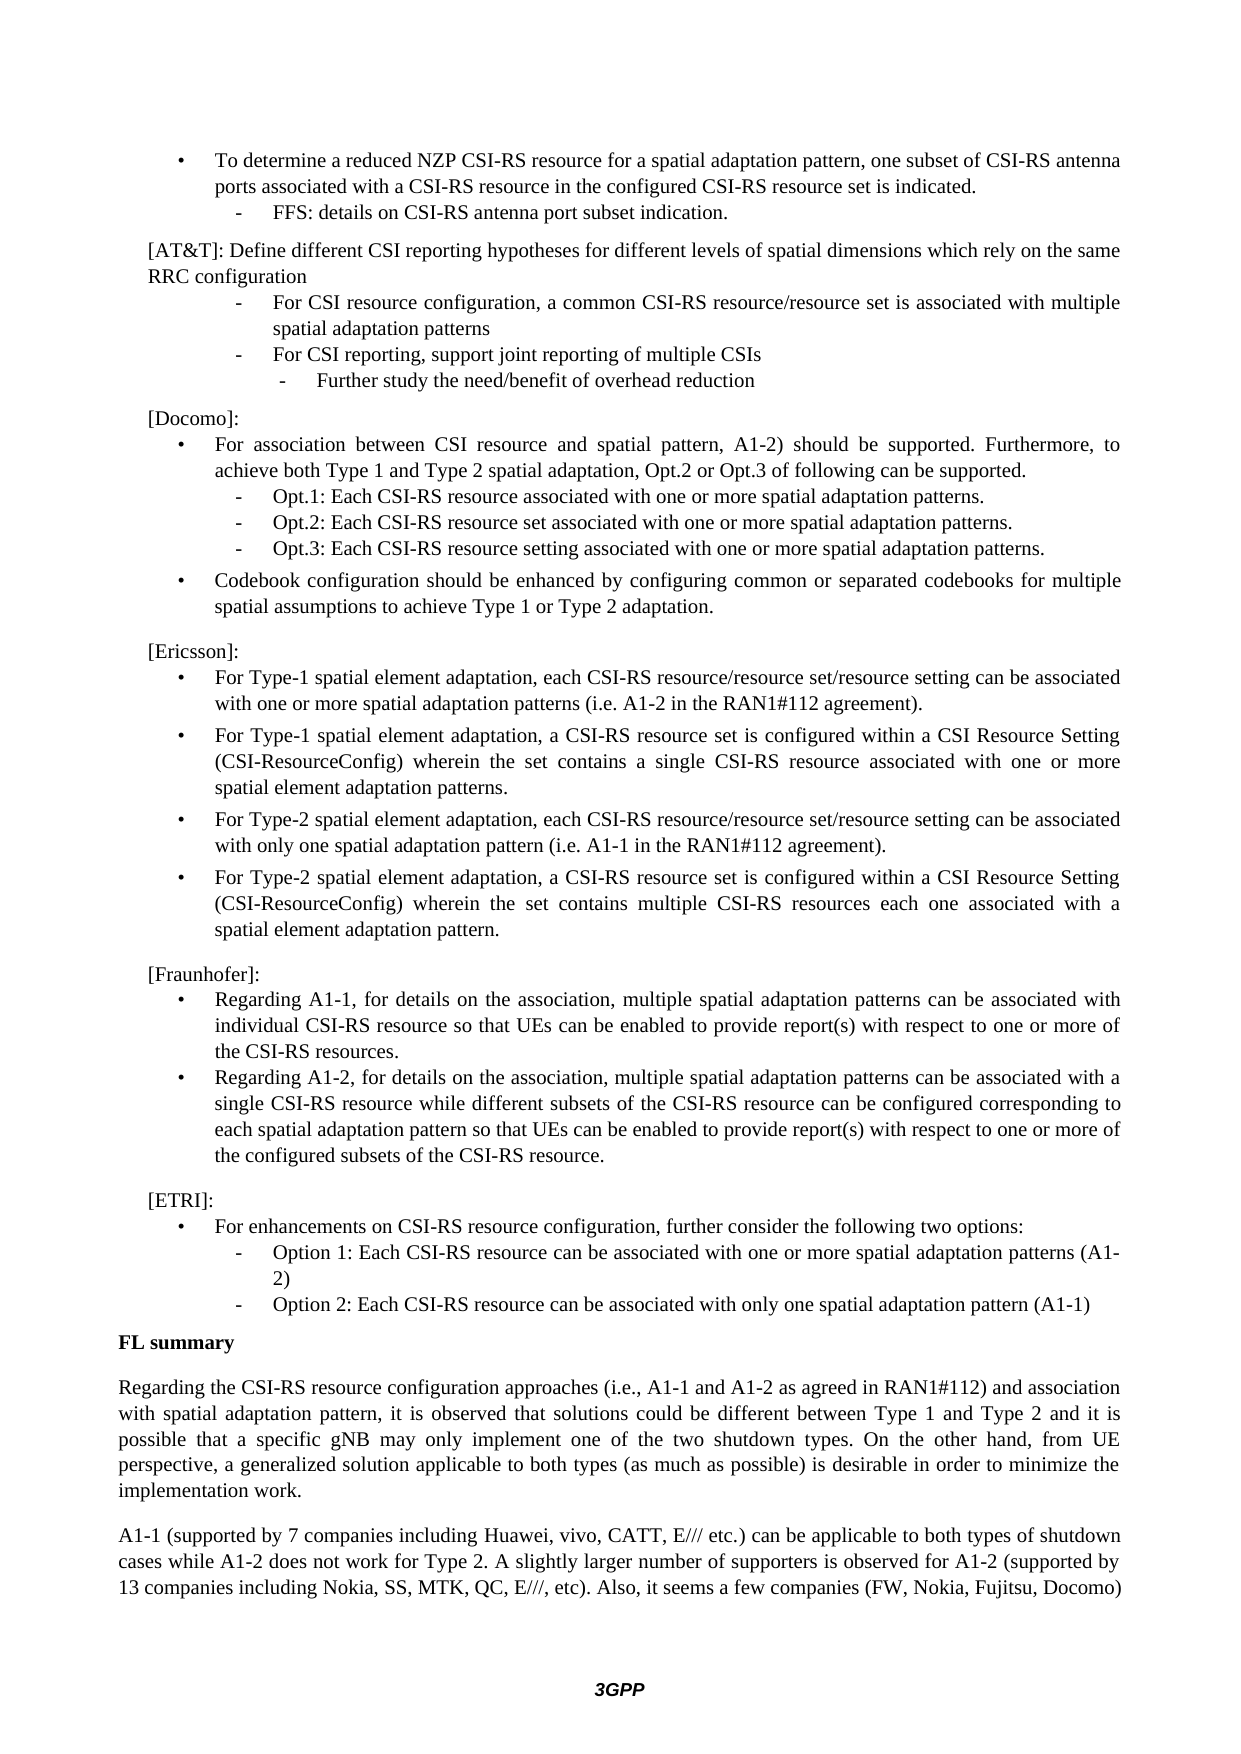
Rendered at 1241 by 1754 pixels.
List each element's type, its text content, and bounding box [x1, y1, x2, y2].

list Opt.1: Each CSI-RS resource associated with one or more spatial adaptation patterns. [235, 484, 1122, 508]
list For Type-2 spatial element adaptation, each CSI-RS resource/resource set/resource setting can be associated with only one spatial adaptation pattern (i.e. A1-1 in the RAN1#112 agreement). [177, 807, 1122, 857]
list For CSI resource configuration, a common CSI-RS resource/resource set is associated with multiple spatial adaptation patterns [235, 290, 1122, 340]
list Regarding A1-2, for details on the association, multiple spatial adaptation patterns can be associated with a single CSI-RS resource while different subsets of the CSI-RS resource can be configured corresponding to each spatial adaptation pattern so that UEs can be enabled to provide report(s) with respect to one or more of the configured subsets of the CSI-RS resource. [177, 1065, 1122, 1167]
list For Type-1 spatial element adaptation, a CSI-RS resource set is configured within a CSI Resource Setting (CSI-ResourceConfig) wherein the set contains a single CSI-RS resource associated with one or more spatial element adaptation patterns. [177, 723, 1122, 799]
text [ETRI]: [148, 1188, 1122, 1212]
text [Fraunhofer]: [148, 961, 1122, 986]
list FFS: details on CSI-RS antenna port subset indication. [235, 199, 1122, 224]
text [AT&T]: Define different CSI reporting hypotheses for different levels of spatial dimensions which rely on the same RRC configuration [148, 238, 1122, 288]
list For enhancements on CSI-RS resource configuration, further consider the following two options: [177, 1214, 1122, 1238]
list Further study the need/benefit of overhead reduction [279, 368, 1122, 392]
list Opt.2: Each CSI-RS resource set associated with one or more spatial adaptation patterns. [235, 510, 1122, 534]
list For association between CSI resource and spatial pattern, A1-2) should be supported. Furthermore, to achieve both Type 1 and Type 2 spatial adaptation, Opt.2 or Opt.3 of following can be supported. [177, 432, 1122, 482]
list Option 2: Each CSI-RS resource can be associated with only one spatial adaptation pattern (A1-1) [235, 1291, 1122, 1316]
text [118, 1523, 1122, 1599]
list For Type-1 spatial element adaptation, each CSI-RS resource/resource set/resource setting can be associated with one or more spatial adaptation patterns (i.e. A1-2 in the RAN1#112 agreement). [177, 664, 1122, 714]
list For CSI reporting, support joint reporting of multiple CSIs [235, 342, 1122, 366]
list Opt.3: Each CSI-RS resource setting associated with one or more spatial adaptation patterns. [235, 536, 1122, 560]
text Regarding the CSI-RS resource configuration approaches (i.e., A1-1 and A1-2 as agreed in RAN1#112) and association with spatial adaptation pattern, it is observed that solutions could be different between Type 1 and Type 2 and it is possible that a specific gNB may only implement one of the two shutdown types. On the other hand, from UE perspective, a generalized solution applicable to both types (as much as possible) is desirable in order to minimize the implementation work. [118, 1374, 1122, 1502]
list For Type-2 spatial element adaptation, a CSI-RS resource set is configured within a CSI Resource Setting (CSI-ResourceConfig) wherein the set contains multiple CSI-RS resources each one associated with a spatial element adaptation pattern. [177, 865, 1122, 941]
text FL summary [118, 1330, 1122, 1354]
list To determine a reduced NZP CSI-RS resource for a spatial adaptation pattern, one subset of CSI-RS antenna ports associated with a CSI-RS resource in the configured CSI-RS resource set is indicated. [177, 148, 1122, 198]
list Codebook configuration should be enhanced by configuring common or separated codebooks for multiple spatial assumptions to achieve Type 1 or Type 2 adaptation. [177, 568, 1122, 618]
list Option 1: Each CSI-RS resource can be associated with one or more spatial adaptation patterns (A1-2) [235, 1239, 1122, 1289]
list Regarding A1-1, for details on the association, multiple spatial adaptation patterns can be associated with individual CSI-RS resource so that UEs can be enabled to provide report(s) with respect to one or more of the CSI-RS resources. [177, 987, 1122, 1063]
text [Ericsson]: [148, 639, 1122, 663]
text [Docomo]: [148, 406, 1122, 430]
